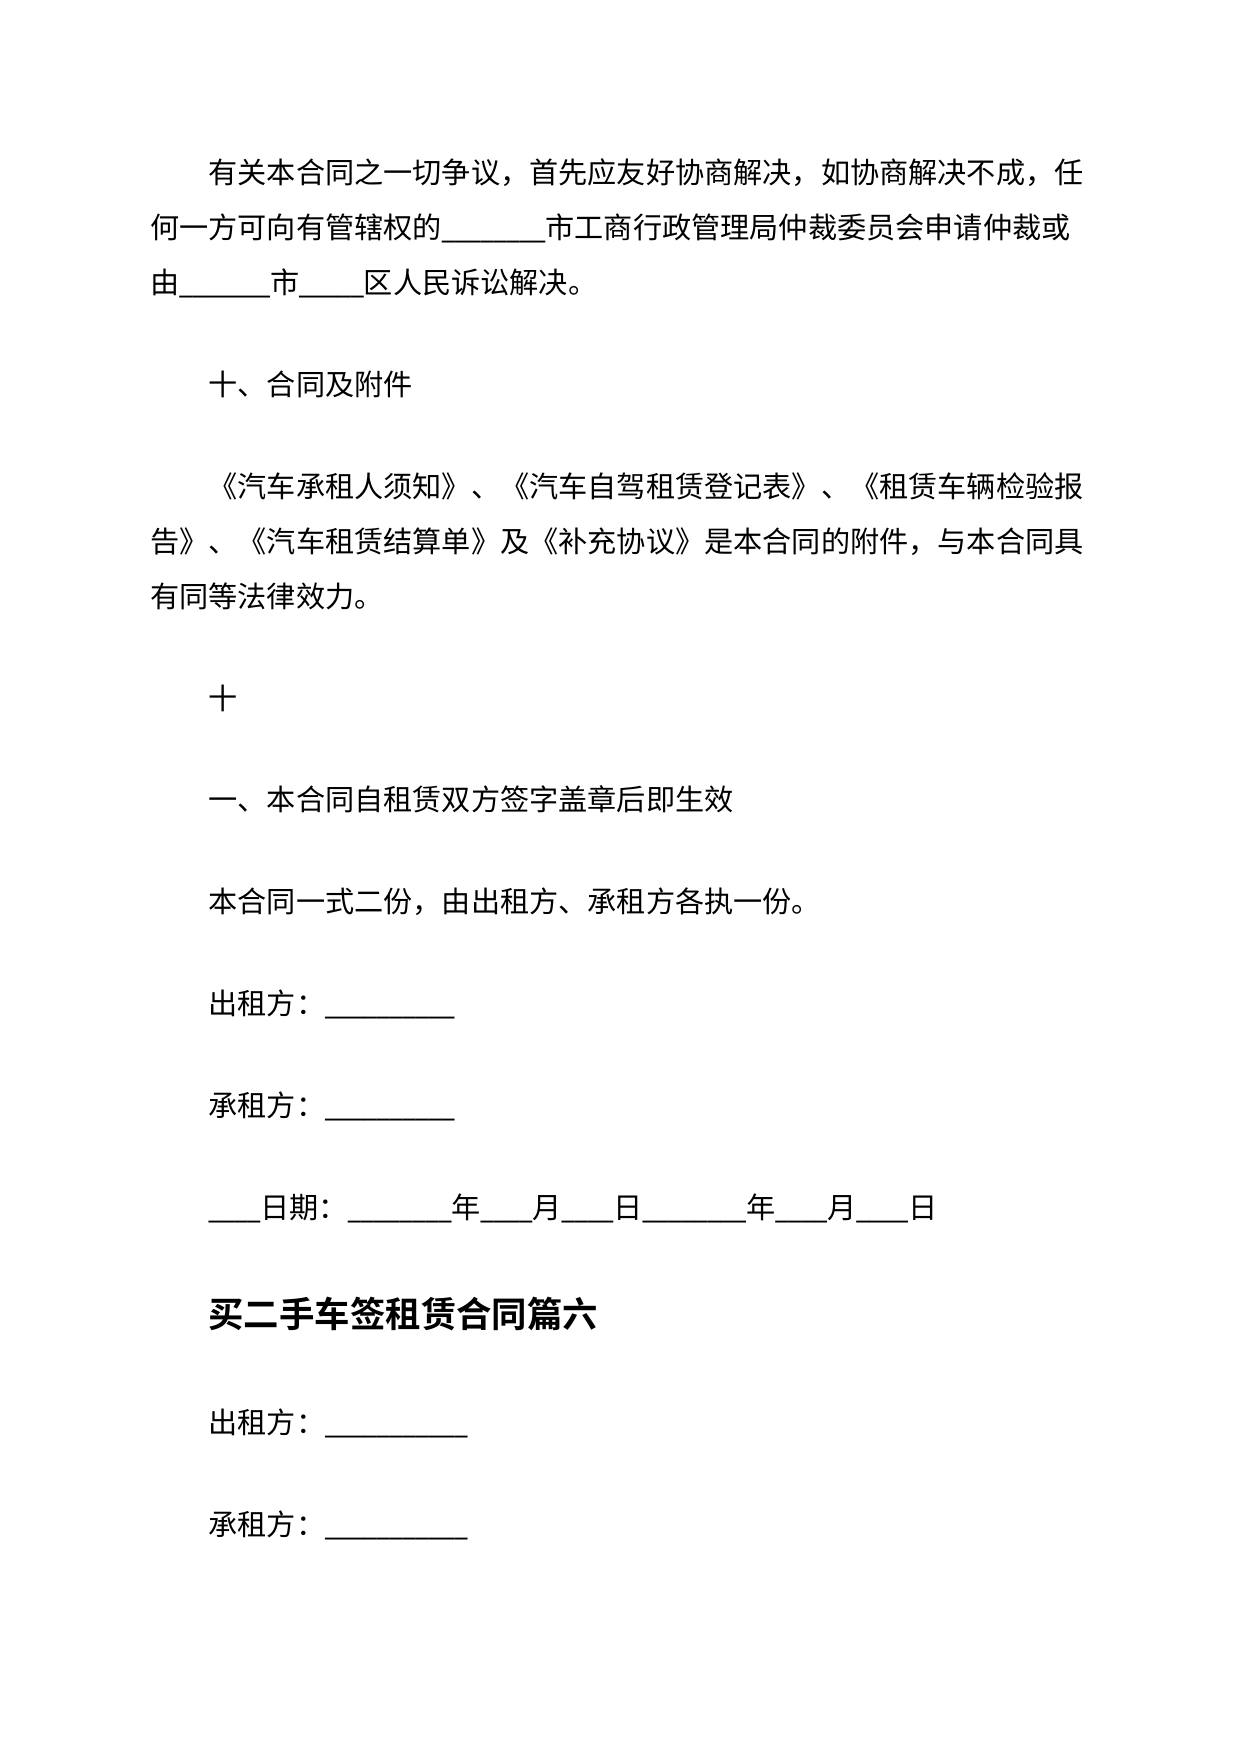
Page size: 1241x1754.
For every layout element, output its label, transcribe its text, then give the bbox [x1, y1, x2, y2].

text 本合同一式二份，由出租方、承租方各执一份。 [150, 879, 1090, 921]
text 有关本合同之一切争议，首先应友好协商解决，如协商解决不成，任何一方可向有管辖权的________市工商行政管理局仲裁委员会申请仲裁或由_______市_____区人民诉讼解决。 [150, 150, 1090, 302]
text 承租方：__________ [150, 1082, 1090, 1125]
text 十、合同及附件 [150, 362, 1090, 404]
text 《汽车承租人须知》、《汽车自驾租赁登记表》、《租赁车辆检验报告》、《汽车租赁结算单》及《补充协议》是本合同的附件，与本合同具有同等法律效力。 [150, 464, 1090, 616]
text 出租方：__________ [150, 981, 1090, 1023]
text ____日期：________年____月____日________年____月____日 [150, 1184, 1090, 1227]
text 十 [150, 675, 1090, 717]
text 出租方：___________ [150, 1400, 1090, 1442]
text 一、本合同自租赁双方签字盖章后即生效 [150, 777, 1090, 819]
text 买二手车签租赁合同篇六 [150, 1286, 1090, 1338]
text 承租方：___________ [150, 1502, 1090, 1544]
